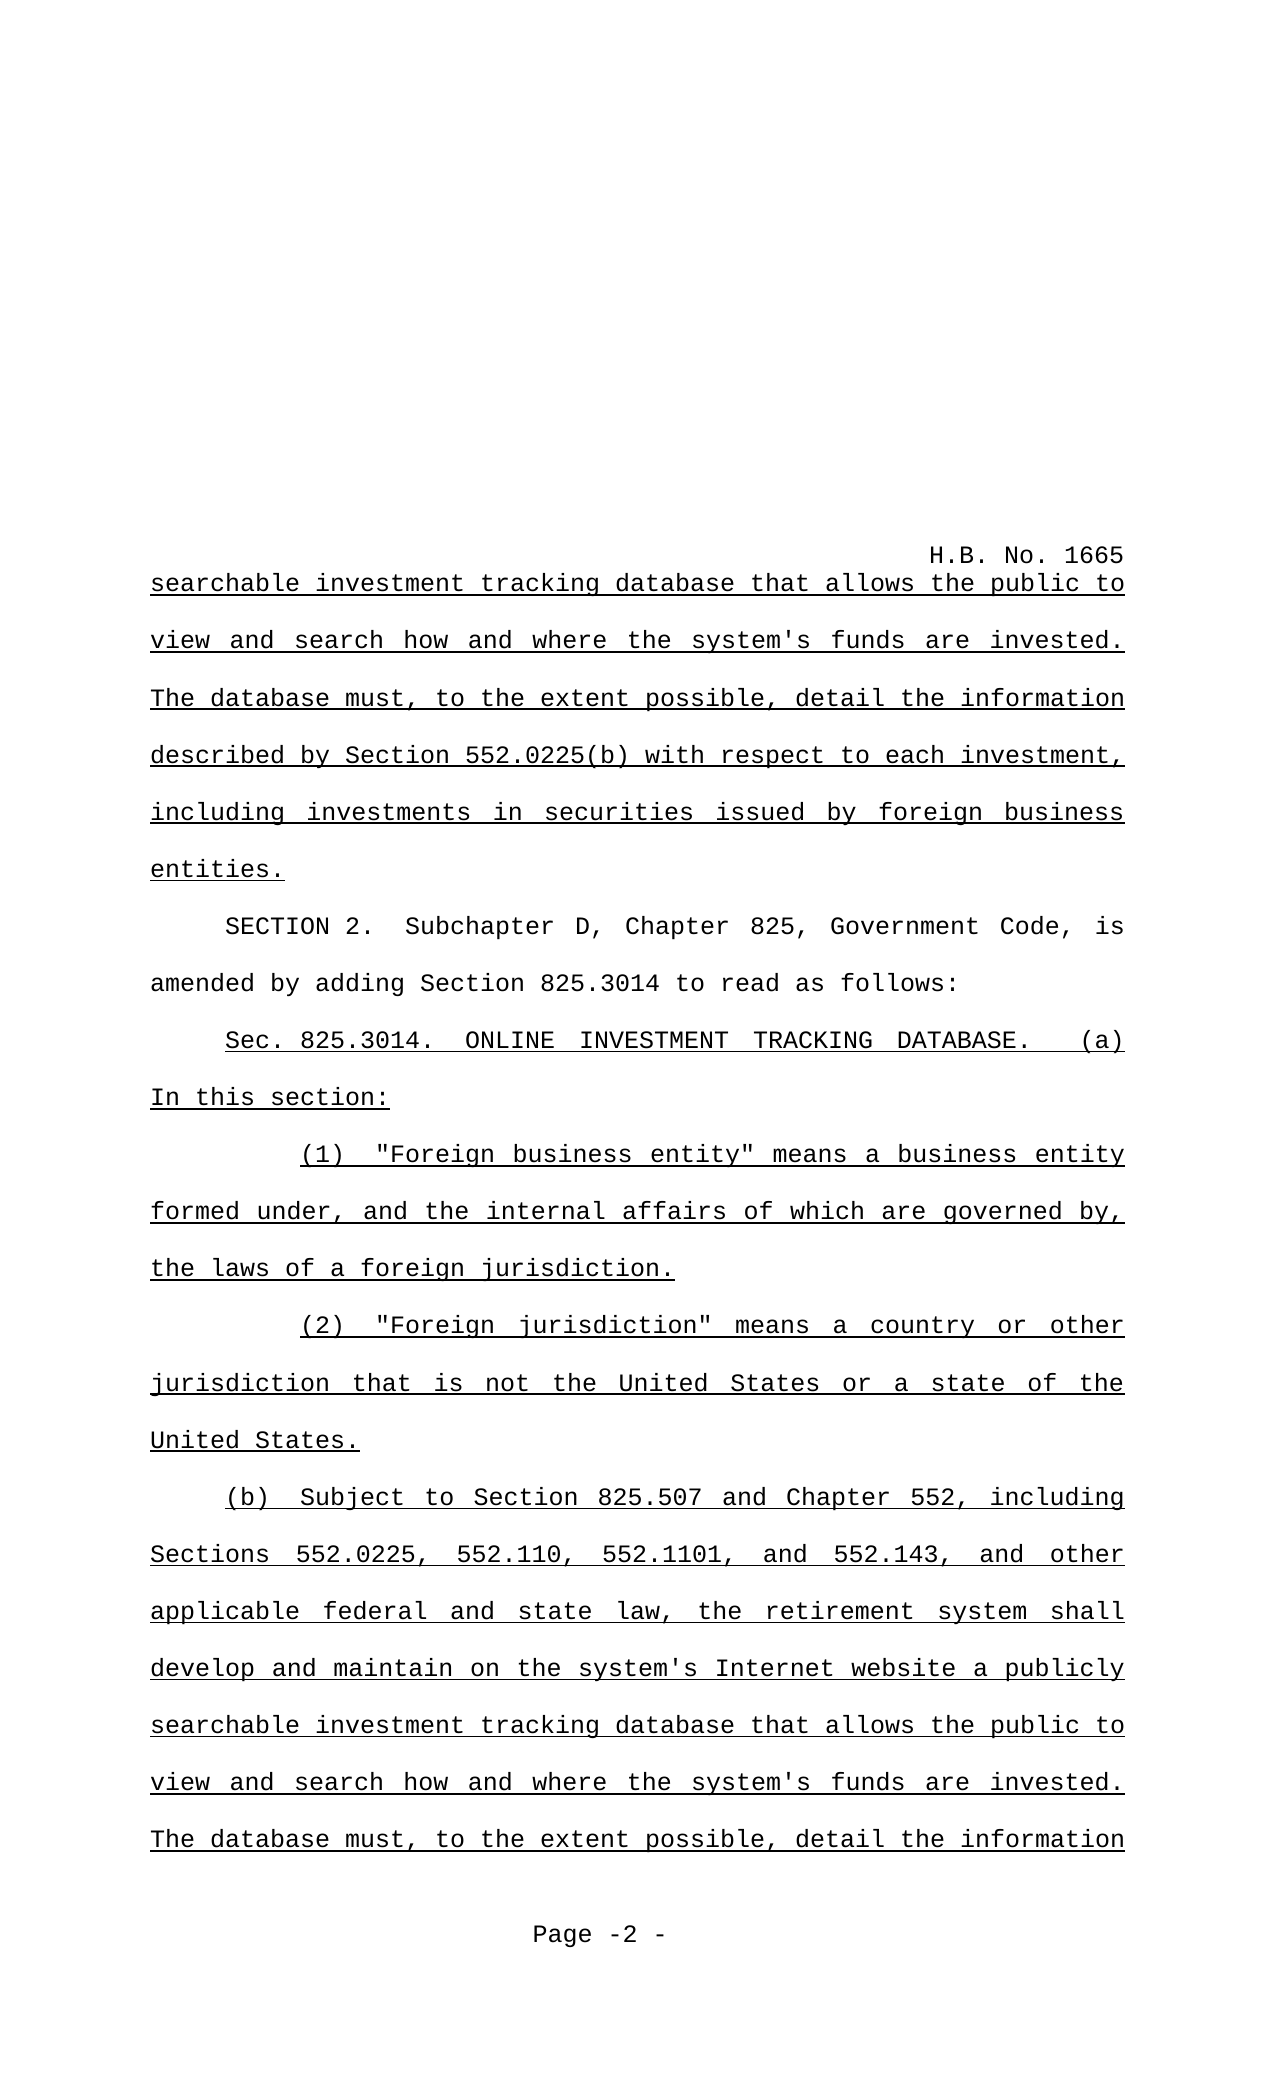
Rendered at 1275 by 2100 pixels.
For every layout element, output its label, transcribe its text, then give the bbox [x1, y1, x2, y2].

text (1) "Foreign business entity" means a business entity formed under, and the internal affairs of which are governed by, the laws of a foreign jurisdiction. [150, 1224, 1125, 1284]
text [150, 571, 1125, 594]
text (2) "Foreign jurisdiction" means a country or other jurisdiction that is not the United States or a state of the United States. [150, 1313, 1125, 1393]
text (1) "Foreign business entity" means a business entity formed under, and the internal affairs of which are governed by, the laws of a foreign jurisdiction. [150, 1142, 1125, 1222]
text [150, 1795, 1125, 1850]
text Sec. 825.3014. ONLINE INVESTMENT TRACKING DATABASE. (a) In this section: [150, 1027, 1125, 1113]
text (2) "Foreign jurisdiction" means a country or other jurisdiction that is not the United States or a state of the United States. [150, 1395, 1125, 1456]
text SECTION 2. Subchapter D, Chapter 825, Government Code, is amended by adding Section 825.3014 to read as follows: [150, 913, 1125, 999]
